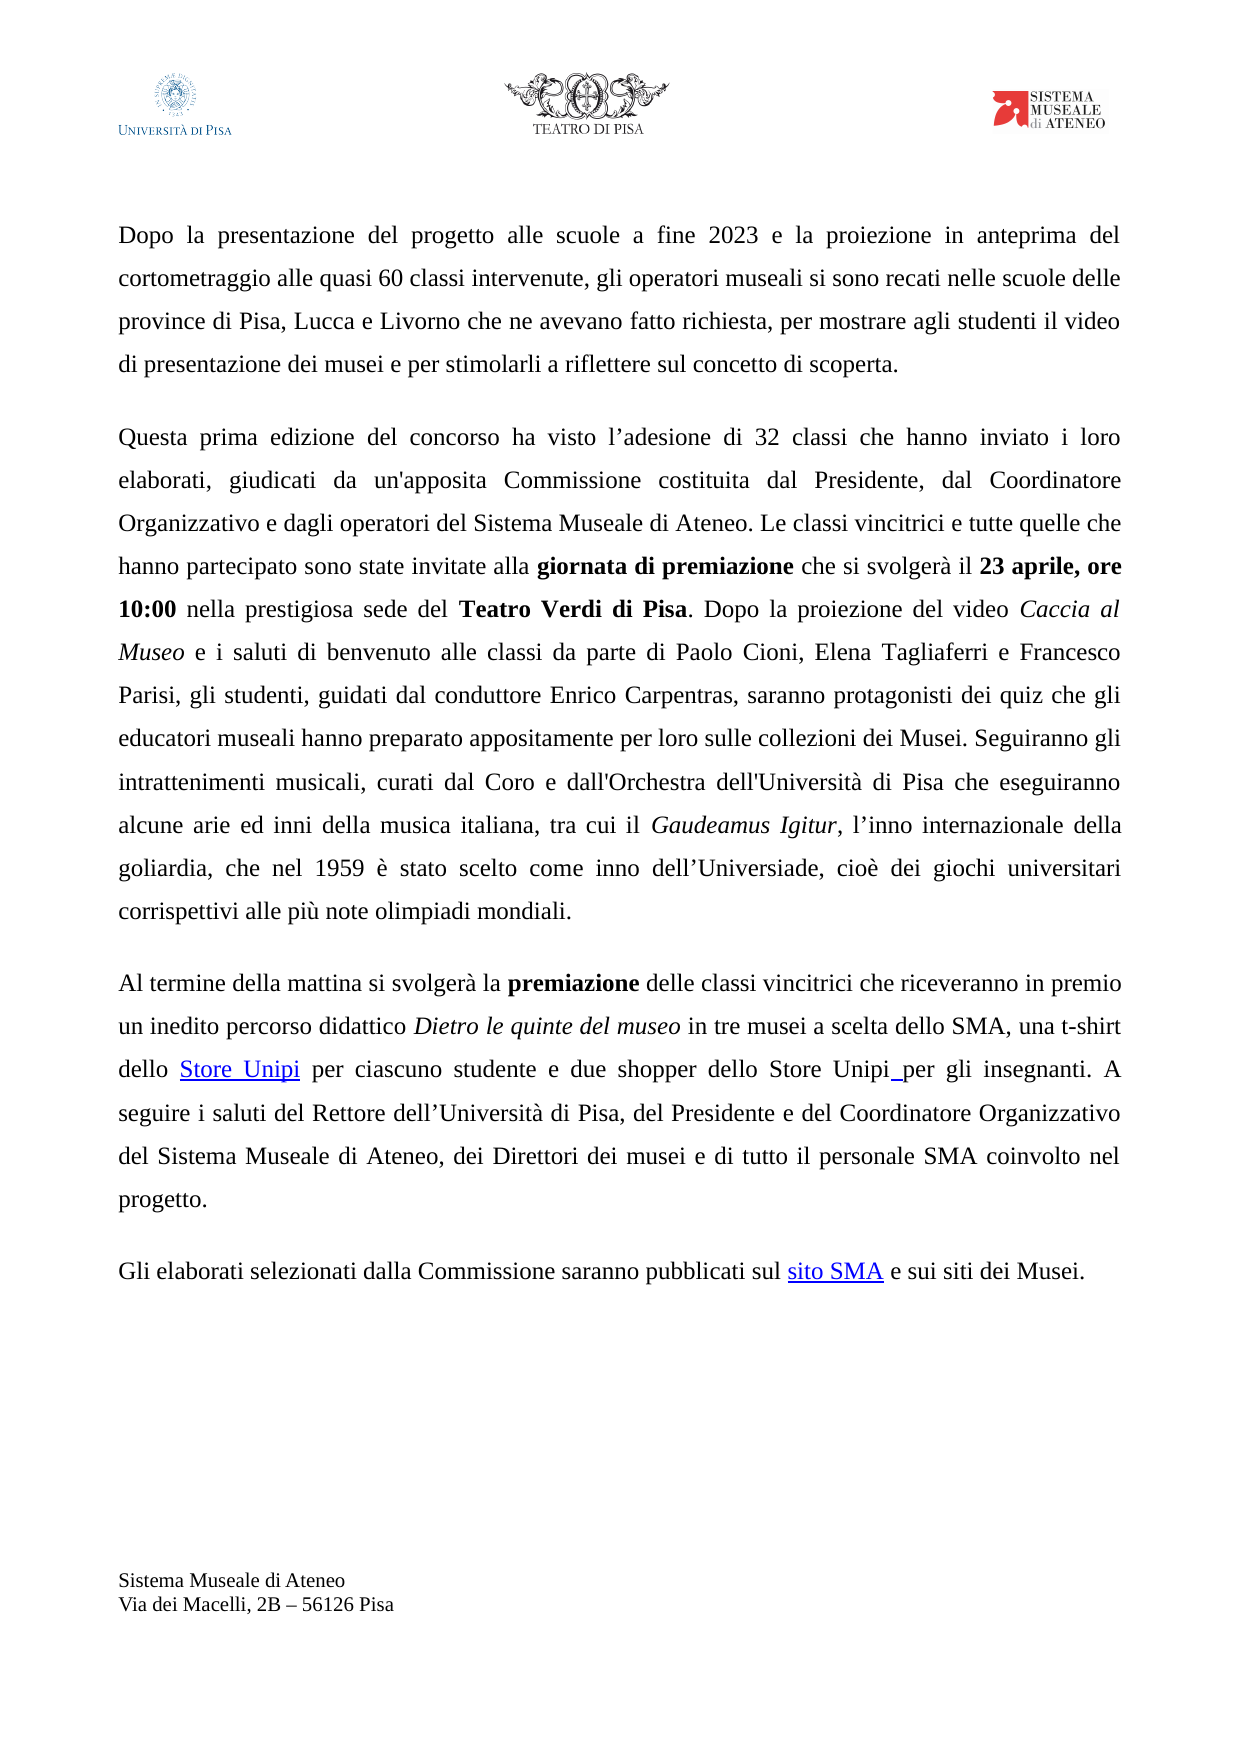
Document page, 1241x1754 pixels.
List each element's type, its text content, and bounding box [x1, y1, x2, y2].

text Sistema Museale di Ateneo [118, 1568, 1122, 1592]
text Dopo la presentazione del progetto alle scuole a fine 2023 e la proiezione in anteprima del cortometraggio alle quasi 60 classi intervenute, gli operatori museali si sono recati nelle scuole delle province di Pisa, Lucca e Livorno che ne avevano fatto richiesta, per mostrare agli studenti il video di presentazione dei musei e per stimolarli a riflettere sul concetto di scoperta. [118, 220, 1122, 378]
text Questa prima edizione del concorso ha visto l’adesione di 32 classi che hanno inviato i loro elaborati, giudicati da un'apposita Commissione costituita dal Presidente, dal Coordinatore Organizzativo e dagli operatori del Sistema Museale di Ateneo. Le classi vincitrici e tutte quelle che hanno partecipato sono state invitate alla giornata di premiazione che si svolgerà il 23 aprile, ore 10:00 nella prestigiosa sede del Teatro Verdi di Pisa. Dopo la proiezione del video Caccia al Museo e i saluti di benvenuto alle classi da parte di Paolo Cioni, Elena Tagliaferri e Francesco Parisi, gli studenti, guidati dal conduttore Enrico Carpentras, saranno protagonisti dei quiz che gli educatori museali hanno preparato appositamente per loro sulle collezioni dei Musei. Seguiranno gli intrattenimenti musicali, curati dal Coro e dall'Orchestra dell'Università di Pisa che eseguiranno alcune arie ed inni della musica italiana, tra cui il Gaudeamus Igitur, l’inno internazionale della goliardia, che nel 1959 è stato scelto come inno dell’Universiade, cioè dei giochi universitari corrispettivi alle più note olimpiadi mondiali. [118, 422, 1122, 925]
text Gli elaborati selezionati dalla Commissione saranno pubblicati sul sito SMA e sui siti dei Musei. [118, 1256, 1122, 1285]
picture [503, 72, 671, 134]
picture [992, 89, 1109, 134]
text Via dei Macelli, 2B – 56126 Pisa [118, 1592, 1122, 1616]
picture [118, 73, 232, 135]
text Al termine della mattina si svolgerà la premiazione delle classi vincitrici che riceveranno in premio un inedito percorso didattico Dietro le quinte del museo in tre musei a scelta dello SMA, una t-shirt dello Store Unipi per ciascuno studente e due shopper dello Store Unipi per gli insegnanti. A seguire i saluti del Rettore dell’Università di Pisa, del Presidente e del Coordinatore Organizzativo del Sistema Museale di Ateneo, dei Direttori dei musei e di tutto il personale SMA coinvolto nel progetto. [118, 968, 1122, 1213]
